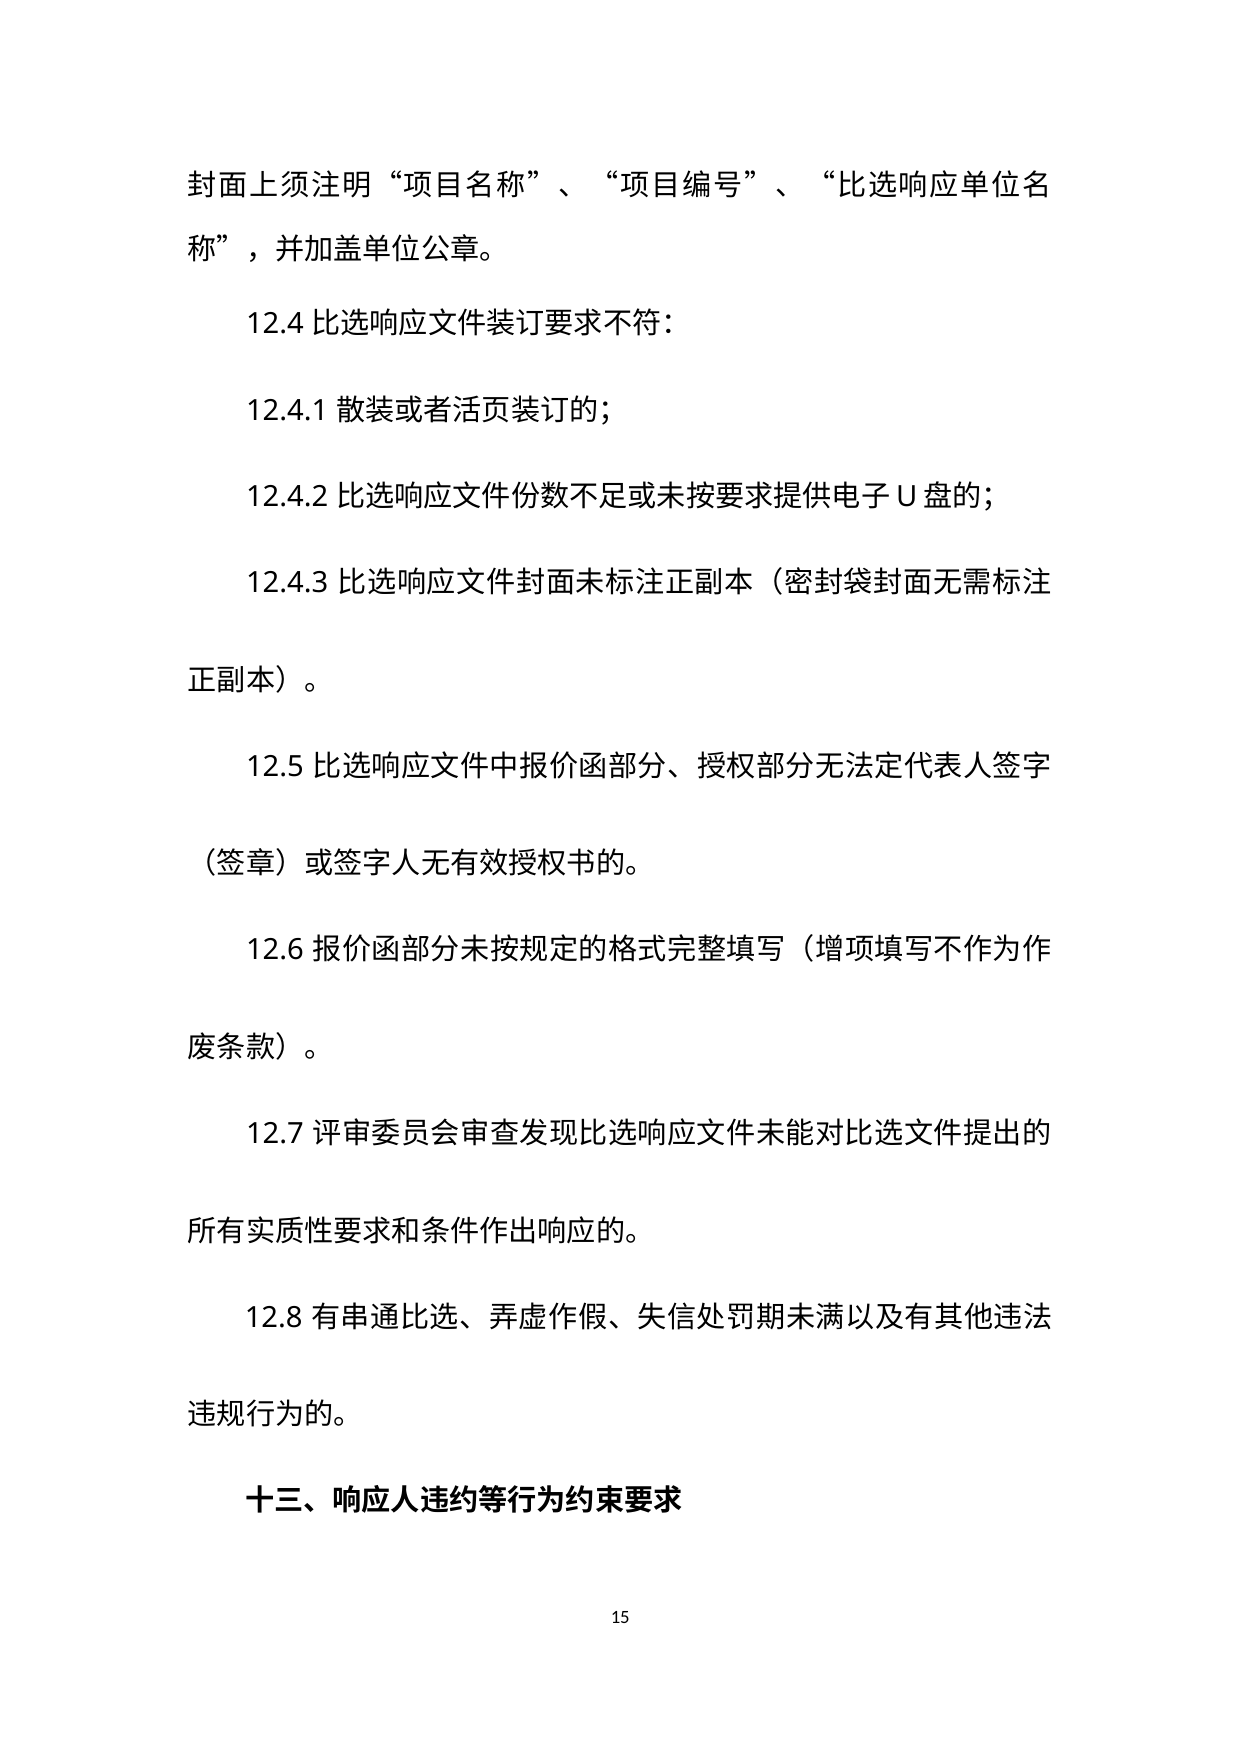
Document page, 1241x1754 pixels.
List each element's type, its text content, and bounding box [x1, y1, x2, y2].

text 12.4.3 比选响应文件封面未标注正副本（密封袋封面无需标注正副本）。 [187, 547, 1053, 710]
text 12.6 报价函部分未按规定的格式完整填写（增项填写不作为作废条款）。 [187, 914, 1053, 1077]
text 十三、响应人违约等行为约束要求 [187, 1466, 1053, 1531]
text 12.5 比选响应文件中报价函部分、授权部分无法定代表人签字（签章）或签字人无有效授权书的。 [187, 731, 1053, 893]
text 12.7 评审委员会审查发现比选响应文件未能对比选文件提出的所有实质性要求和条件作出响应的。 [187, 1098, 1053, 1261]
text 12.4.2 比选响应文件份数不足或未按要求提供电子U盘的； [187, 461, 1053, 526]
text 12.8 有串通比选、弄虚作假、失信处罚期未满以及有其他违法违规行为的。 [187, 1282, 1053, 1444]
text 12.4.1 散装或者活页装订的； [187, 375, 1053, 440]
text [187, 162, 1053, 268]
text 12.4 比选响应文件装订要求不符： [187, 289, 1053, 354]
